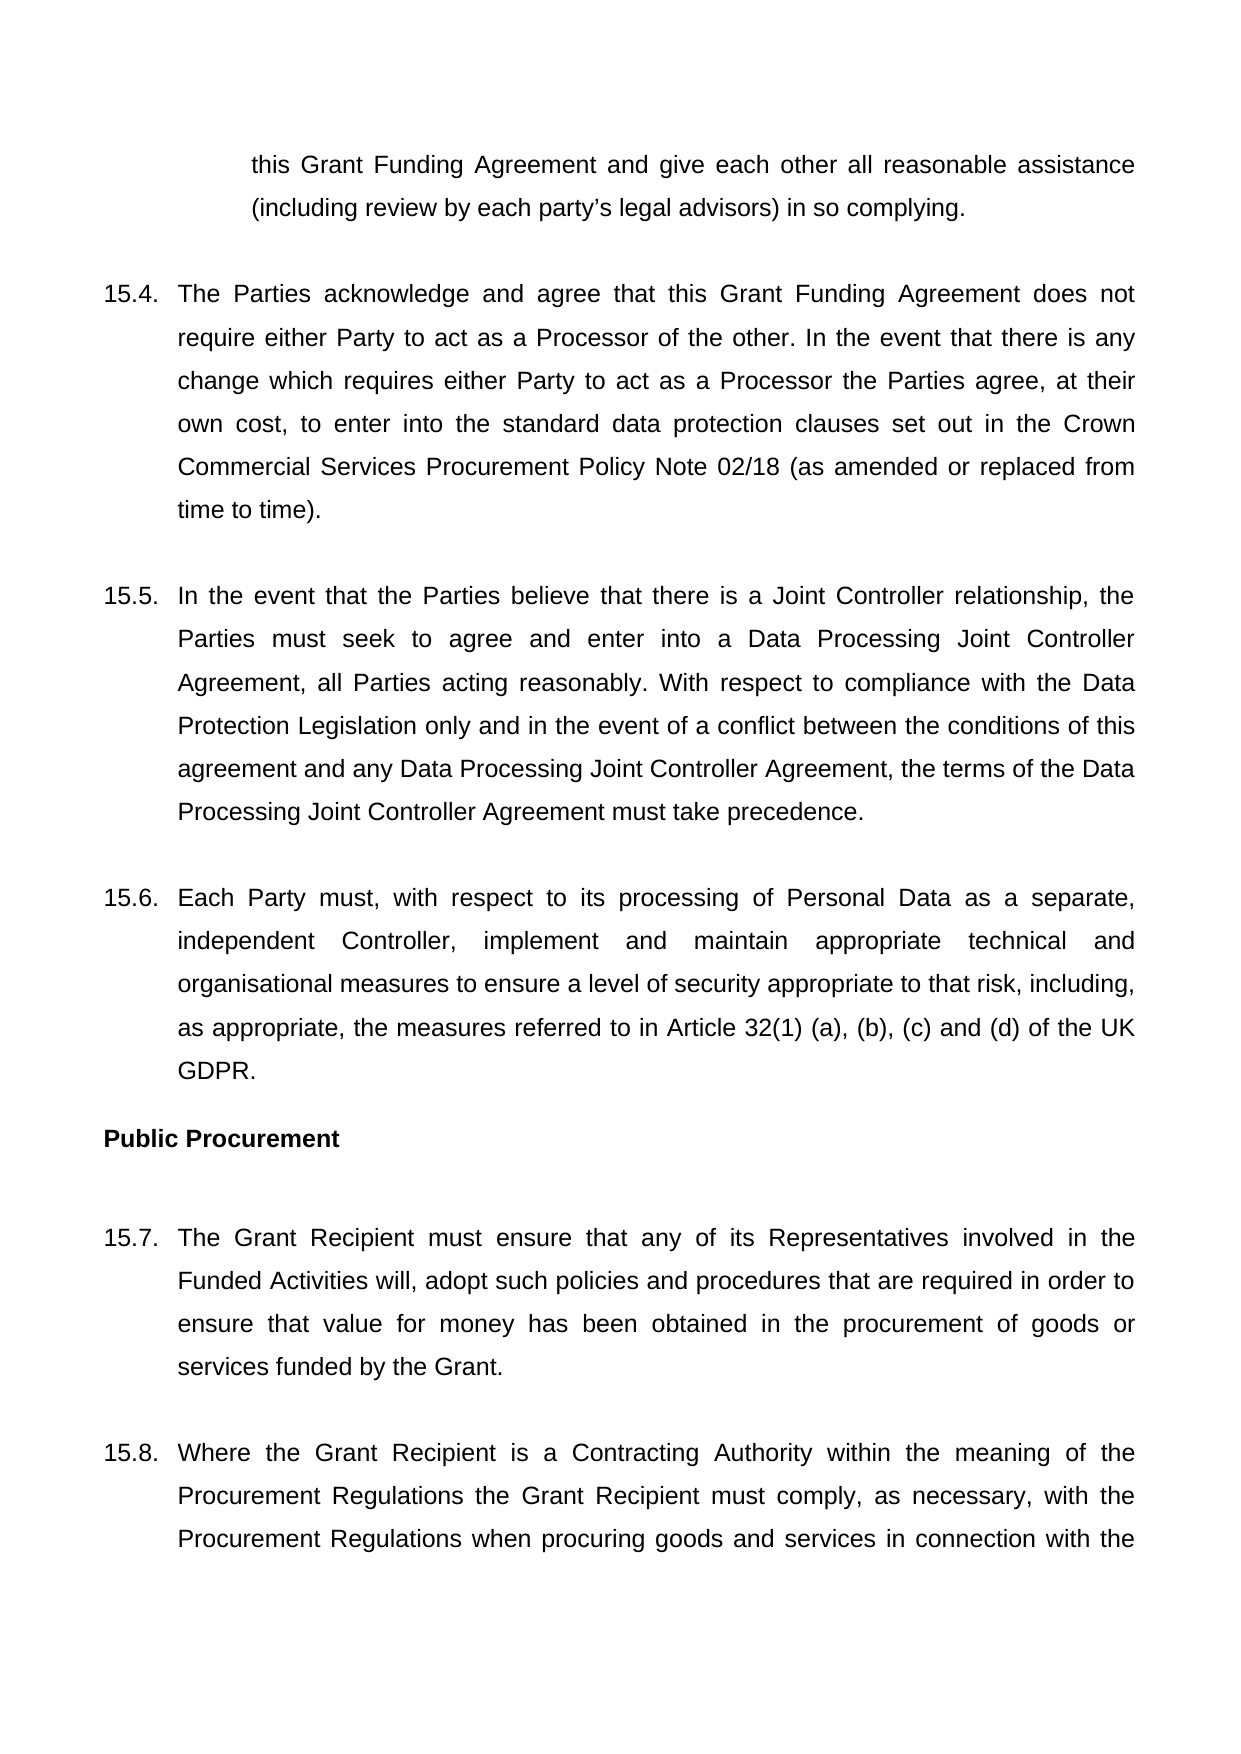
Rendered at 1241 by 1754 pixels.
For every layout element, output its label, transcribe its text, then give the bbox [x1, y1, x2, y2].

subtitle Public Procurement [103, 1124, 1137, 1152]
list The Parties acknowledge and agree that this Grant Funding Agreement does not require either Party to act as a Processor of the other. In the event that there is any change which requires either Party to act as a Processor the Parties agree, at their own cost, to enter into the standard data protection clauses set out in the Crown Commercial Services Procurement Policy Note 02/18 (as amended or replaced from time to time). [103, 279, 1137, 524]
list The Grant Recipient must ensure that any of its Representatives involved in the Funded Activities will, adopt such policies and procedures that are required in order to ensure that value for money has been obtained in the procurement of goods or services funded by the Grant. [103, 1222, 1137, 1381]
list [103, 1438, 1137, 1553]
list Each Party must, with respect to its processing of Personal Data as a separate, independent Controller, implement and maintain appropriate technical and organisational measures to ensure a level of security appropriate to that risk, including, as appropriate, the measures referred to in Article 32(1) (a), (b), (c) and (d) of the UK GDPR. [103, 883, 1137, 1084]
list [177, 150, 1137, 222]
list In the event that the Parties believe that there is a Joint Controller relationship, the Parties must seek to agree and enter into a Data Processing Joint Controller Agreement, all Parties acting reasonably. With respect to compliance with the Data Protection Legislation only and in the event of a conflict between the conditions of this agreement and any Data Processing Joint Controller Agreement, the terms of the Data Processing Joint Controller Agreement must take precedence. [103, 581, 1137, 826]
